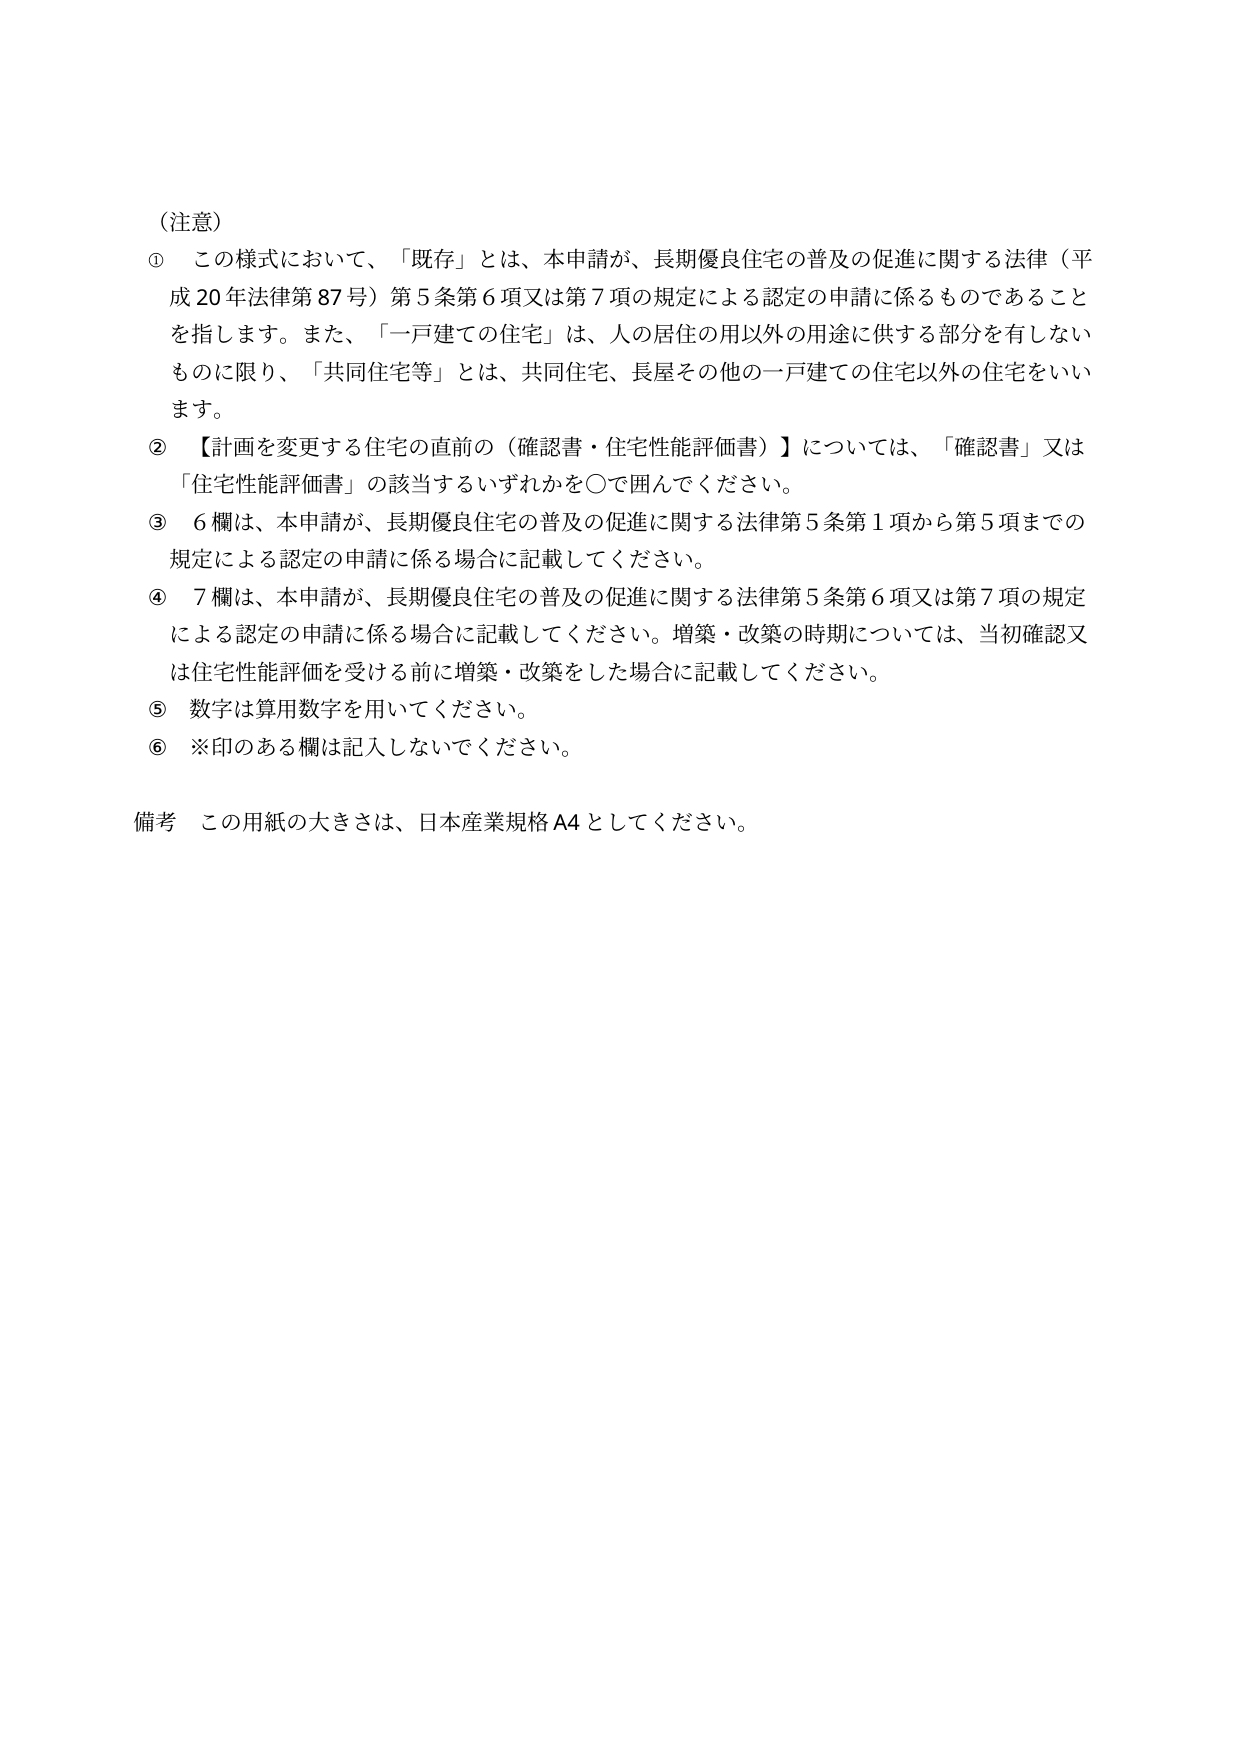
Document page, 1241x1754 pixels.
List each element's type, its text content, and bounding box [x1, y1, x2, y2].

text 備考 この用紙の大きさは、日本産業規格A4としてください。 [133, 802, 1092, 839]
text （注意） [147, 202, 1092, 239]
text ⑥ ※印のある欄は記入しないでください。 [148, 727, 1092, 764]
text は住宅性能評価を受ける前に増築・改築をした場合に記載してください。 [148, 652, 1092, 689]
text 「住宅性能評価書」の該当するいずれかを〇で囲んでください。 [148, 464, 1092, 502]
text ② 【計画を変更する住宅の直前の（確認書・住宅性能評価書）】については、「確認書」又は [148, 427, 1092, 464]
text ③ ６欄は、本申請が、長期優良住宅の普及の促進に関する法律第５条第１項から第５項までの [148, 502, 1092, 539]
text ⑤ 数字は算用数字を用いてください。 [148, 689, 1092, 727]
text による認定の申請に係る場合に記載してください。増築・改築の時期については、当初確認又 [148, 614, 1092, 652]
list この様式において、「既存」とは、本申請が、長期優良住宅の普及の促進に関する法律（平成20年法律第87号）第５条第６項又は第７項の規定による認定の申請に係るものであることを指します。また、「一戸建ての住宅」は、人の居住の用以外の用途に供する部分を有しないものに限り、「共同住宅等」とは、共同住宅、長屋その他の一戸建ての住宅以外の住宅をいいます。 [148, 239, 1093, 427]
text 規定による認定の申請に係る場合に記載してください。 [148, 539, 1092, 577]
text ④ ７欄は、本申請が、長期優良住宅の普及の促進に関する法律第５条第６項又は第７項の規定 [148, 577, 1092, 614]
